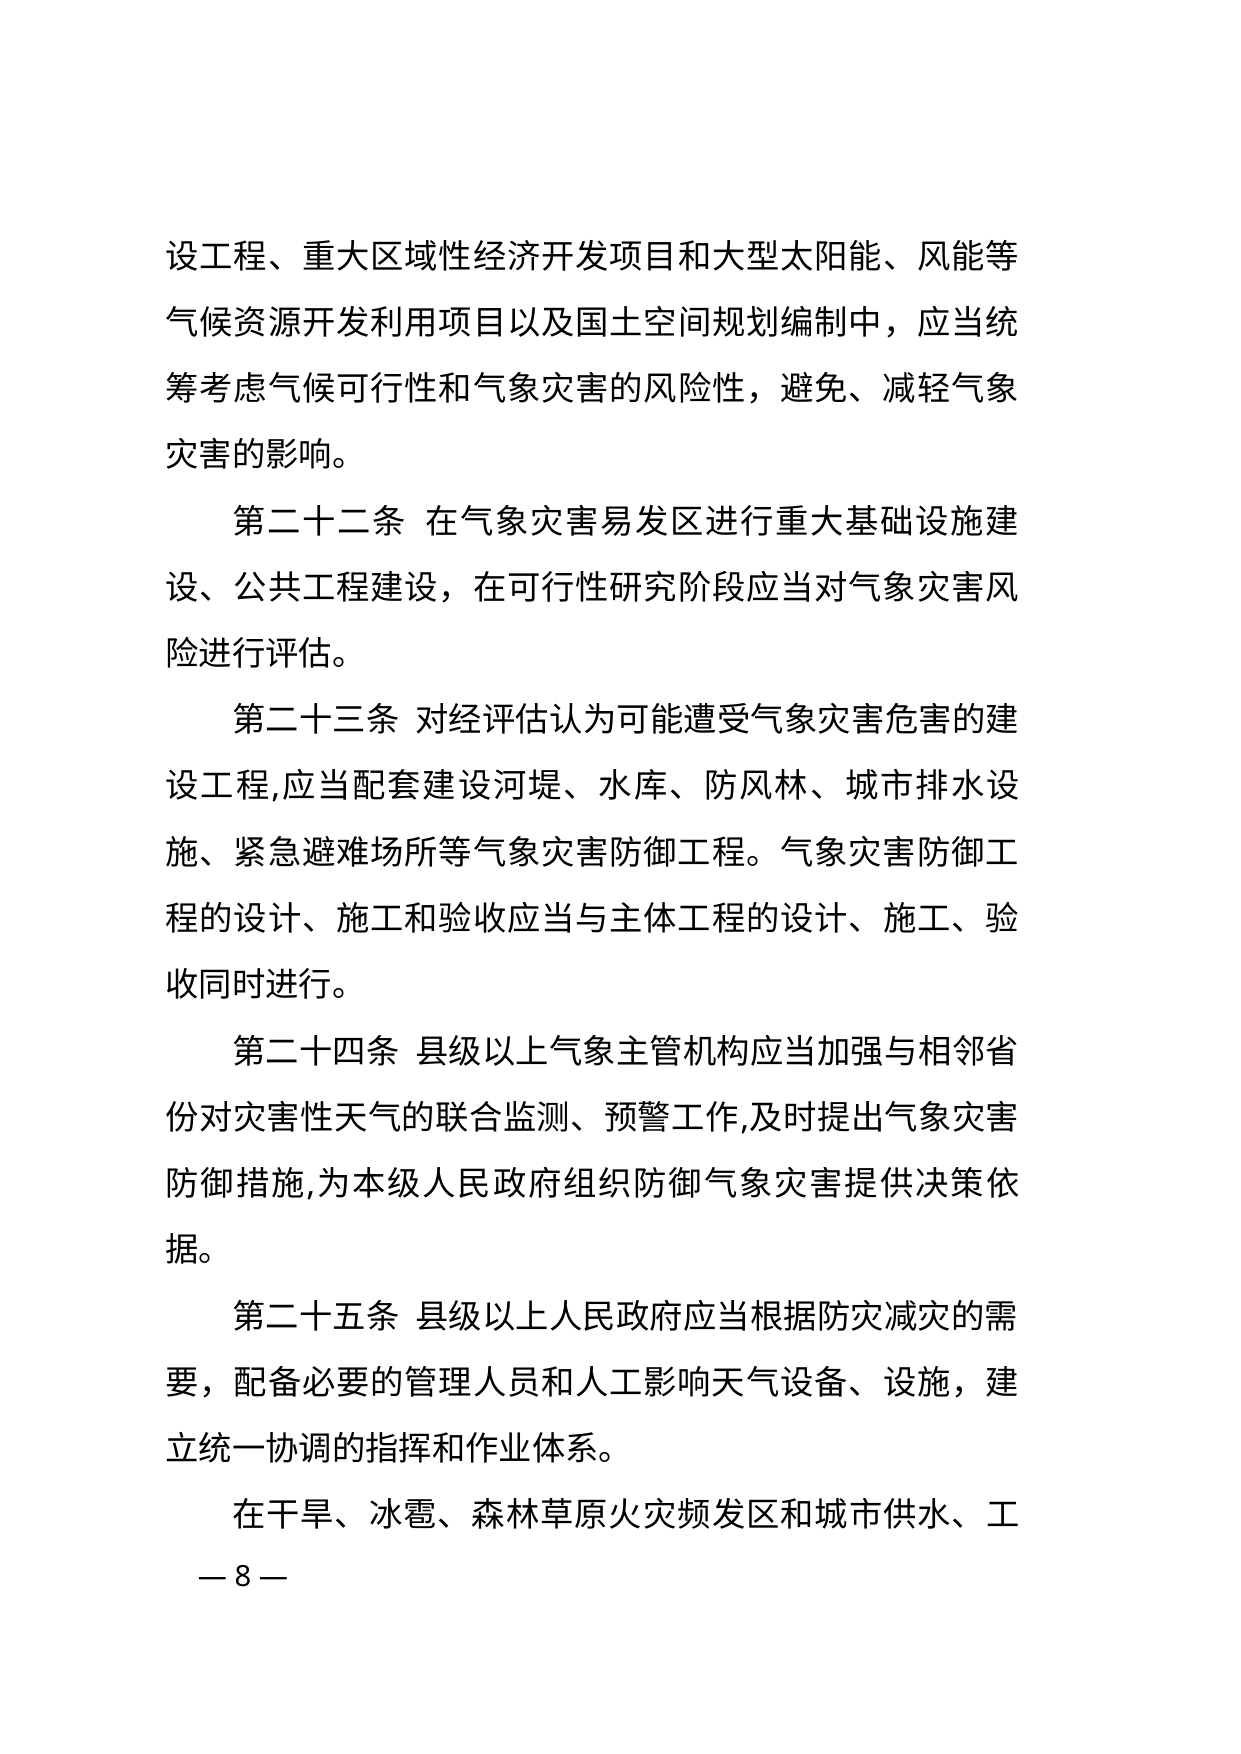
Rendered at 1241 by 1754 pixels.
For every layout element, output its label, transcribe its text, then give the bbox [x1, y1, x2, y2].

text 第二十二条 在气象灾害易发区进行重大基础设施建设、公共工程建设，在可行性研究阶段应当对气象灾害风险进行评估。 [165, 485, 1019, 684]
text 第二十四条 县级以上气象主管机构应当加强与相邻省份对灾害性天气的联合监测、预警工作,及时提出气象灾害防御措施,为本级人民政府组织防御气象灾害提供决策依据。 [165, 1015, 1019, 1280]
text 第二十三条 对经评估认为可能遭受气象灾害危害的建设工程,应当配套建设河堤、水库、防风林、城市排水设施、紧急避难场所等气象灾害防御工程。气象灾害防御工程的设计、施工和验收应当与主体工程的设计、施工、验收同时进行。 [165, 684, 1019, 1015]
text 第二十五条 县级以上人民政府应当根据防灾减灾的需要，配备必要的管理人员和人工影响天气设备、设施，建立统一协调的指挥和作业体系。 [165, 1280, 1019, 1479]
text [165, 1479, 1019, 1545]
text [165, 220, 1019, 485]
